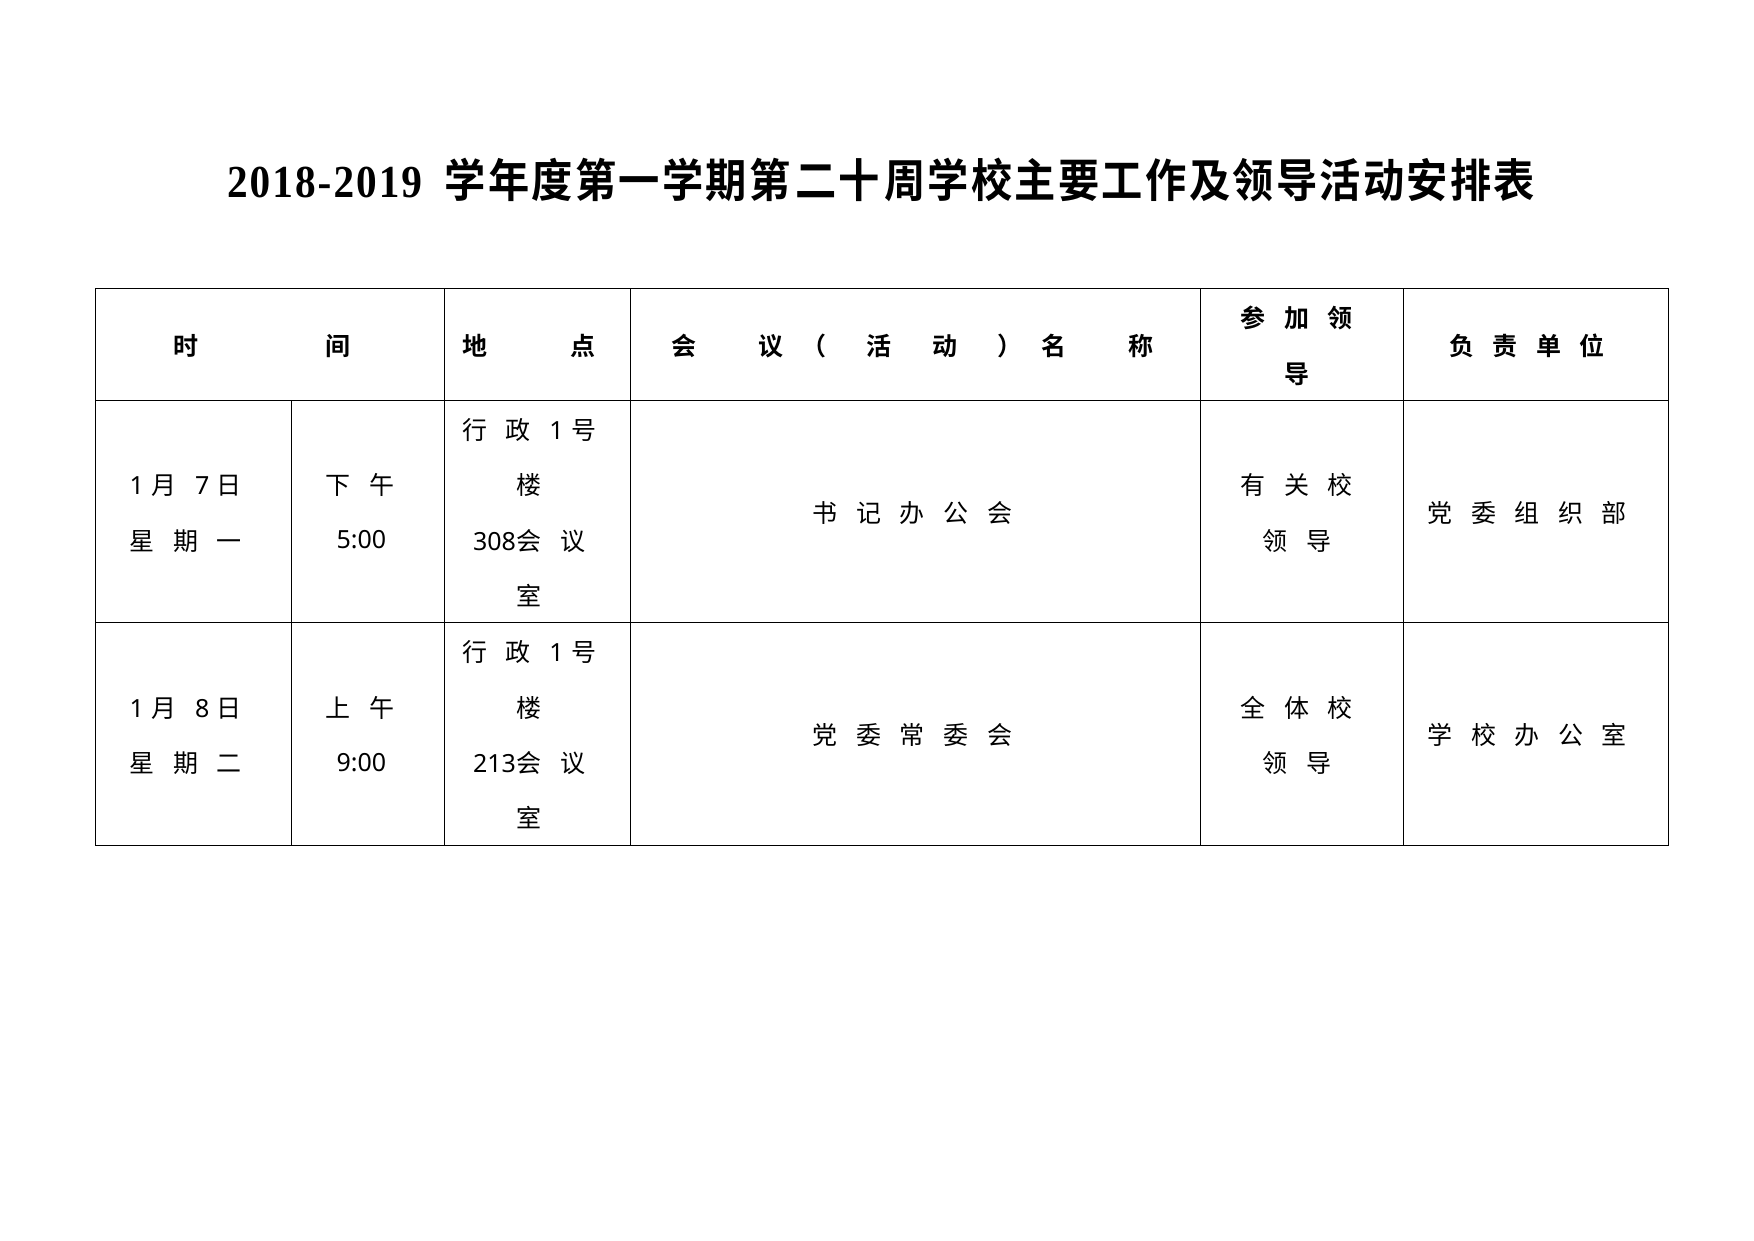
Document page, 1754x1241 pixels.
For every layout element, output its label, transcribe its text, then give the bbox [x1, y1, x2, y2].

table_cell 全体校领导 [1201, 623, 1403, 844]
text 2018-2019学年度第一学期第二十周学校主要工作及领导活动安排表 [109, 122, 1655, 233]
table_header 会 议（ 活 动 ）名 称 [631, 289, 1200, 400]
table_cell 党委常委会 [631, 623, 1200, 844]
table_cell 行政1号楼 213会议室 [445, 623, 630, 844]
table_header 时 间 [96, 289, 444, 400]
table_cell 行政1号楼 308会议室 [445, 401, 630, 622]
table_cell 下午5:00 [292, 401, 444, 622]
table_cell 有关校领导 [1201, 401, 1403, 622]
table_cell 党委组织部 [1404, 401, 1668, 622]
table_cell 书记办公会 [631, 401, 1200, 622]
table_header 地 点 [445, 289, 630, 400]
table_header 负责单位 [1404, 289, 1668, 400]
table_cell 上午9:00 [292, 623, 444, 844]
table_cell 1月8日 星期二 [96, 623, 291, 844]
table_cell 学校办公室 [1404, 623, 1668, 844]
table_header 参加领导 [1201, 289, 1403, 400]
table_cell 1月7日 星期一 [96, 401, 291, 622]
